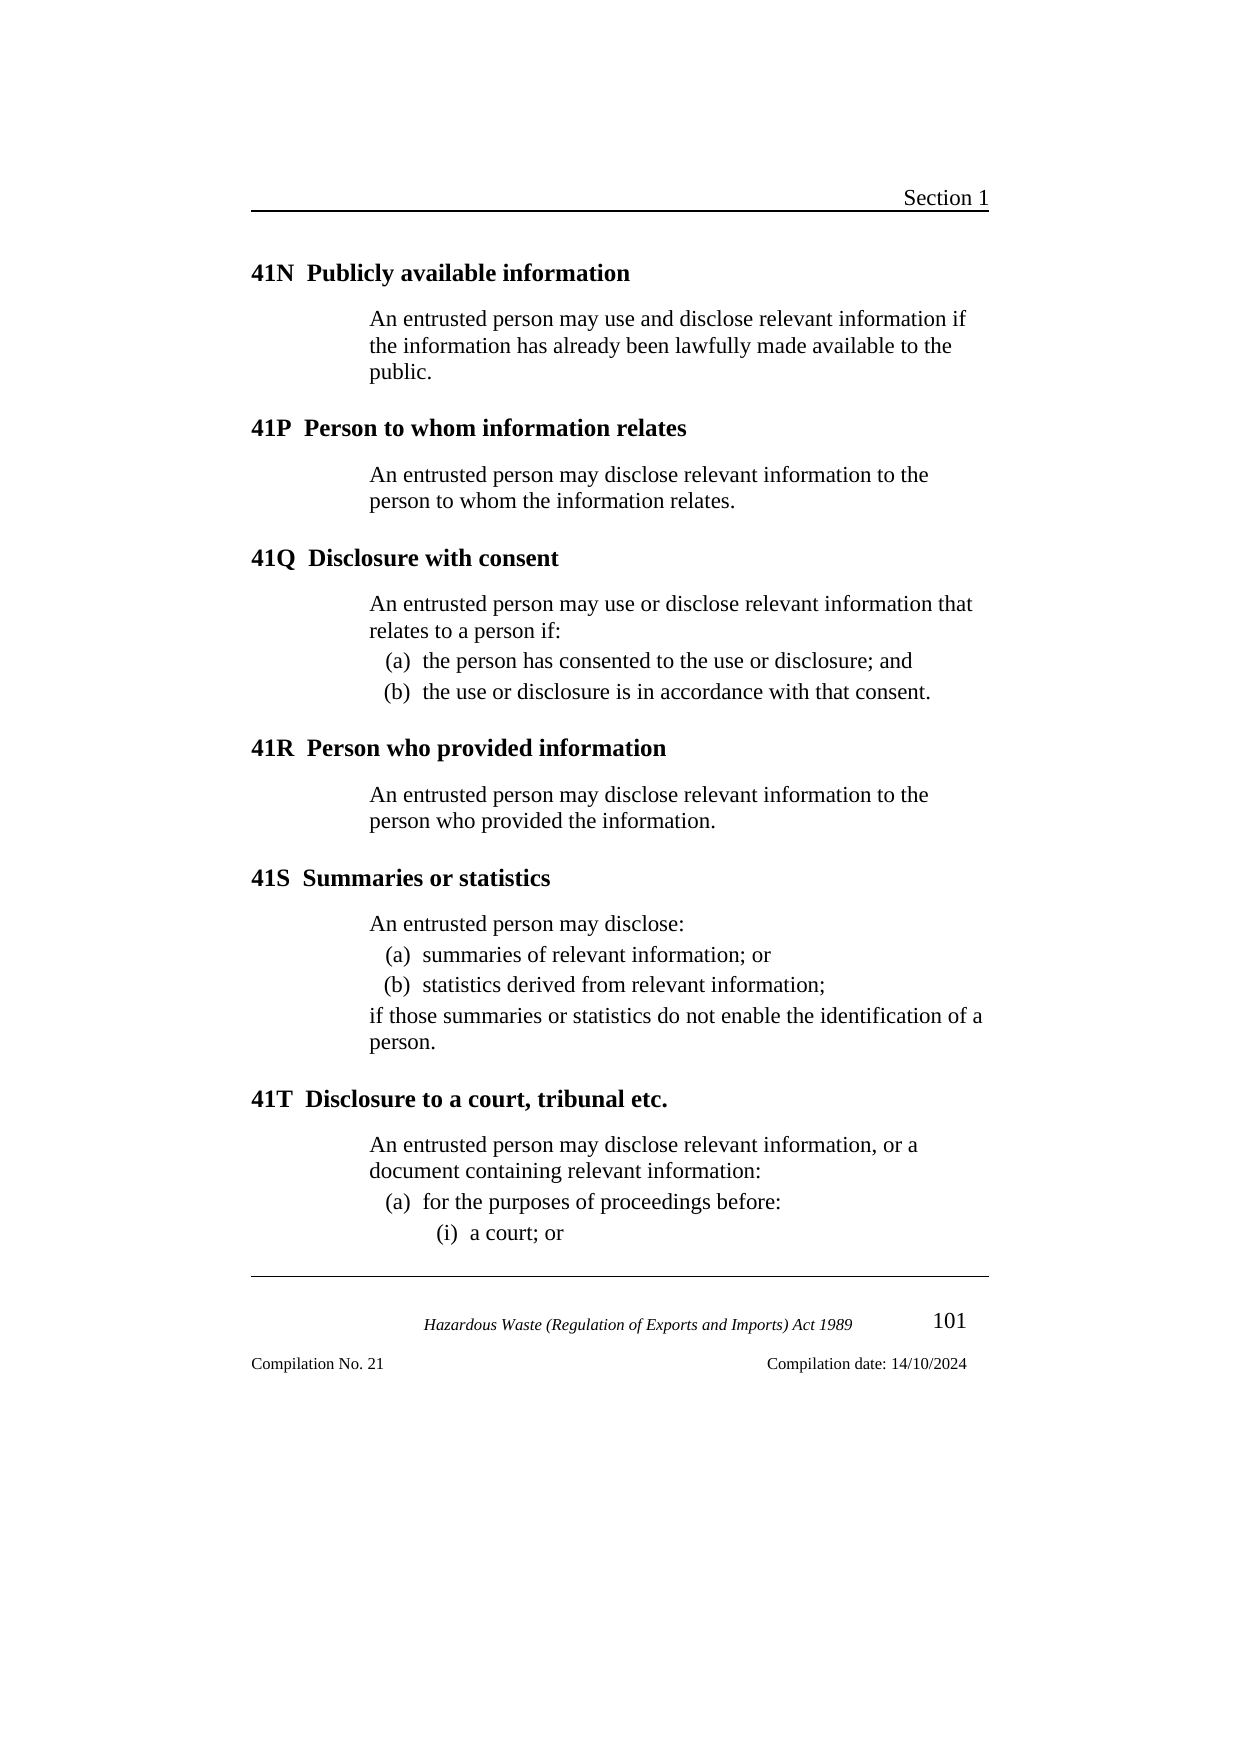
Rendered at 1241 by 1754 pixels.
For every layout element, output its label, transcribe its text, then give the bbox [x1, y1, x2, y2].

text An entrusted person may disclose relevant information to the person who provided the information. [251, 781, 989, 833]
text An entrusted person may disclose relevant information to the person to whom the information relates. [251, 461, 989, 514]
text 41T Disclosure to a court, tribunal etc. [251, 1084, 989, 1112]
text (i) a court; or [251, 1218, 989, 1245]
text 41Q Disclosure with consent [251, 543, 989, 572]
text 41P Person to whom information relates [251, 413, 989, 442]
text (a) for the purposes of proceedings before: [251, 1188, 989, 1214]
text An entrusted person may use or disclose relevant information that relates to a person if: [251, 590, 989, 643]
text (a) the person has consented to the use or disclosure; and [251, 647, 989, 674]
text (b) the use or disclosure is in accordance with that consent. [251, 678, 989, 704]
text An entrusted person may use and disclose relevant information if the information has already been lawfully made available to the public. [251, 305, 989, 384]
text if those summaries or statistics do not enable the identification of a person. [369, 1002, 989, 1054]
text An entrusted person may disclose relevant information, or a document containing relevant information: [251, 1131, 989, 1184]
text (a) summaries of relevant information; or [251, 941, 989, 967]
text 41R Person who provided information [251, 733, 989, 762]
text An entrusted person may disclose: [251, 910, 989, 937]
text 41N Publicly available information [251, 258, 989, 287]
text (b) statistics derived from relevant information; [251, 971, 989, 998]
text 41S Summaries or statistics [251, 863, 989, 891]
